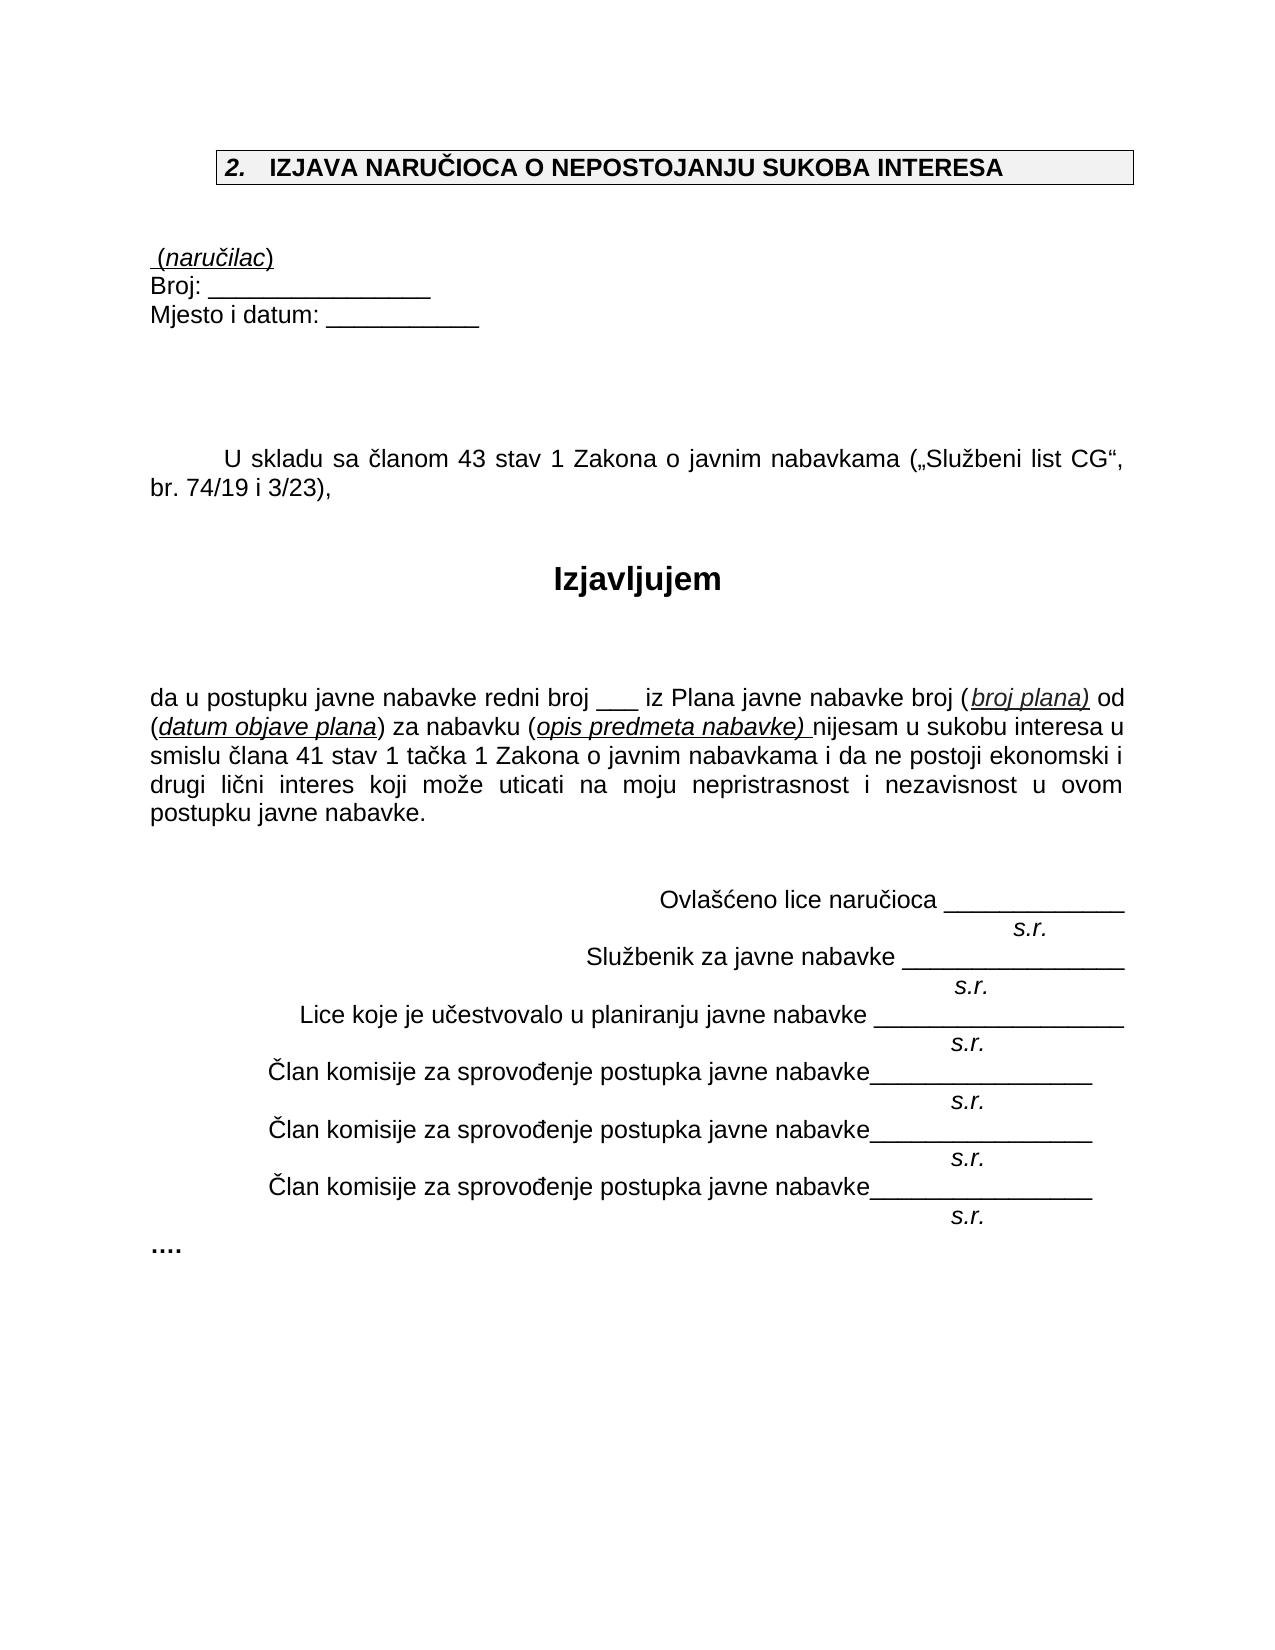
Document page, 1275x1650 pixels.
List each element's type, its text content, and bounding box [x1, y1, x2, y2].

text Službenik za javne nabavke ________________ [150, 942, 1125, 971]
text Lice koje je učestvovalo u planiranju javne nabavke __________________ [150, 1000, 1125, 1028]
text …. [150, 1230, 1125, 1258]
text s.r. [814, 1086, 1125, 1115]
text s.r. [814, 1201, 1125, 1230]
list IZJAVA NARUČIOCA O NEPOSTOJANJU SUKOBA INTERESA [217, 151, 1133, 184]
text s.r. [740, 913, 1125, 942]
text Izjavljujem [150, 559, 1125, 597]
text (naručilac) [150, 242, 1125, 271]
text da u postupku javne nabavke redni broj ___ iz Plana javne nabavke broj (broj plana) od (datum objave plana) za nabavku (opis predmeta nabavke) nijesam u sukobu interesa u smislu člana 41 stav 1 tačka 1 Zakona o javnim nabavkama i da ne postoji ekonomski i drugi lični interes koji može uticati na moju nepristrasnost i nezavisnost u ovom postupku javne nabavke. [150, 683, 1125, 827]
text s.r. [740, 971, 1125, 1000]
text s.r. [814, 1143, 1125, 1172]
text Član komisije za sprovođenje postupka javne nabavke________________ [150, 1057, 1125, 1086]
text Ovlašćeno lice naručioca _____________ [150, 885, 1125, 913]
text s.r. [814, 1028, 1125, 1057]
text Broj: ________________ [150, 271, 1125, 300]
text Član komisije za sprovođenje postupka javne nabavke________________ [150, 1115, 1125, 1143]
text Član komisije za sprovođenje postupka javne nabavke________________ [150, 1172, 1125, 1201]
text Mjesto i datum: ___________ [150, 300, 1125, 329]
text U skladu sa članom 43 stav 1 Zakona o javnim nabavkama („Službeni list CG“, br. 74/19 i 3/23), [150, 444, 1125, 501]
